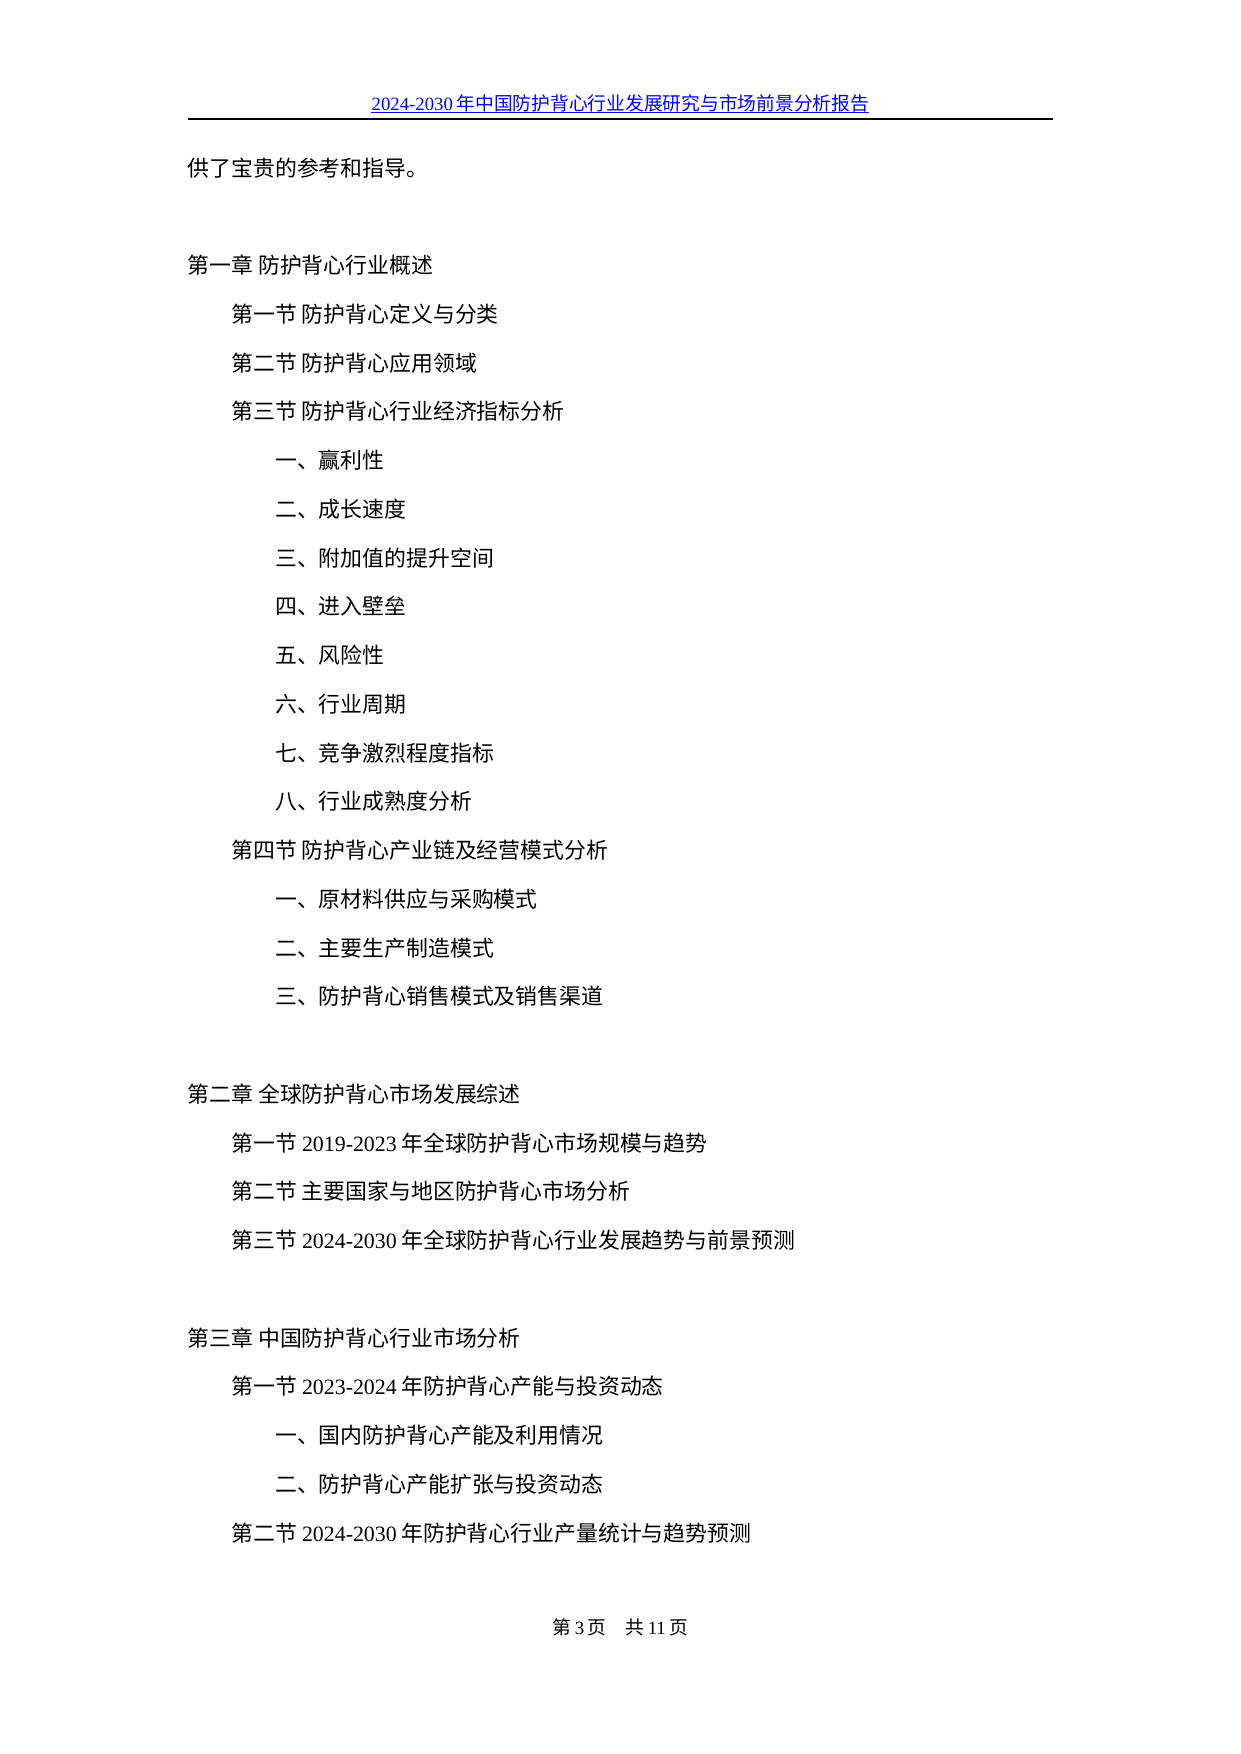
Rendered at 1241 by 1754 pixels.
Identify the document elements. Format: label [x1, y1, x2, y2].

text [187, 150, 1053, 1548]
